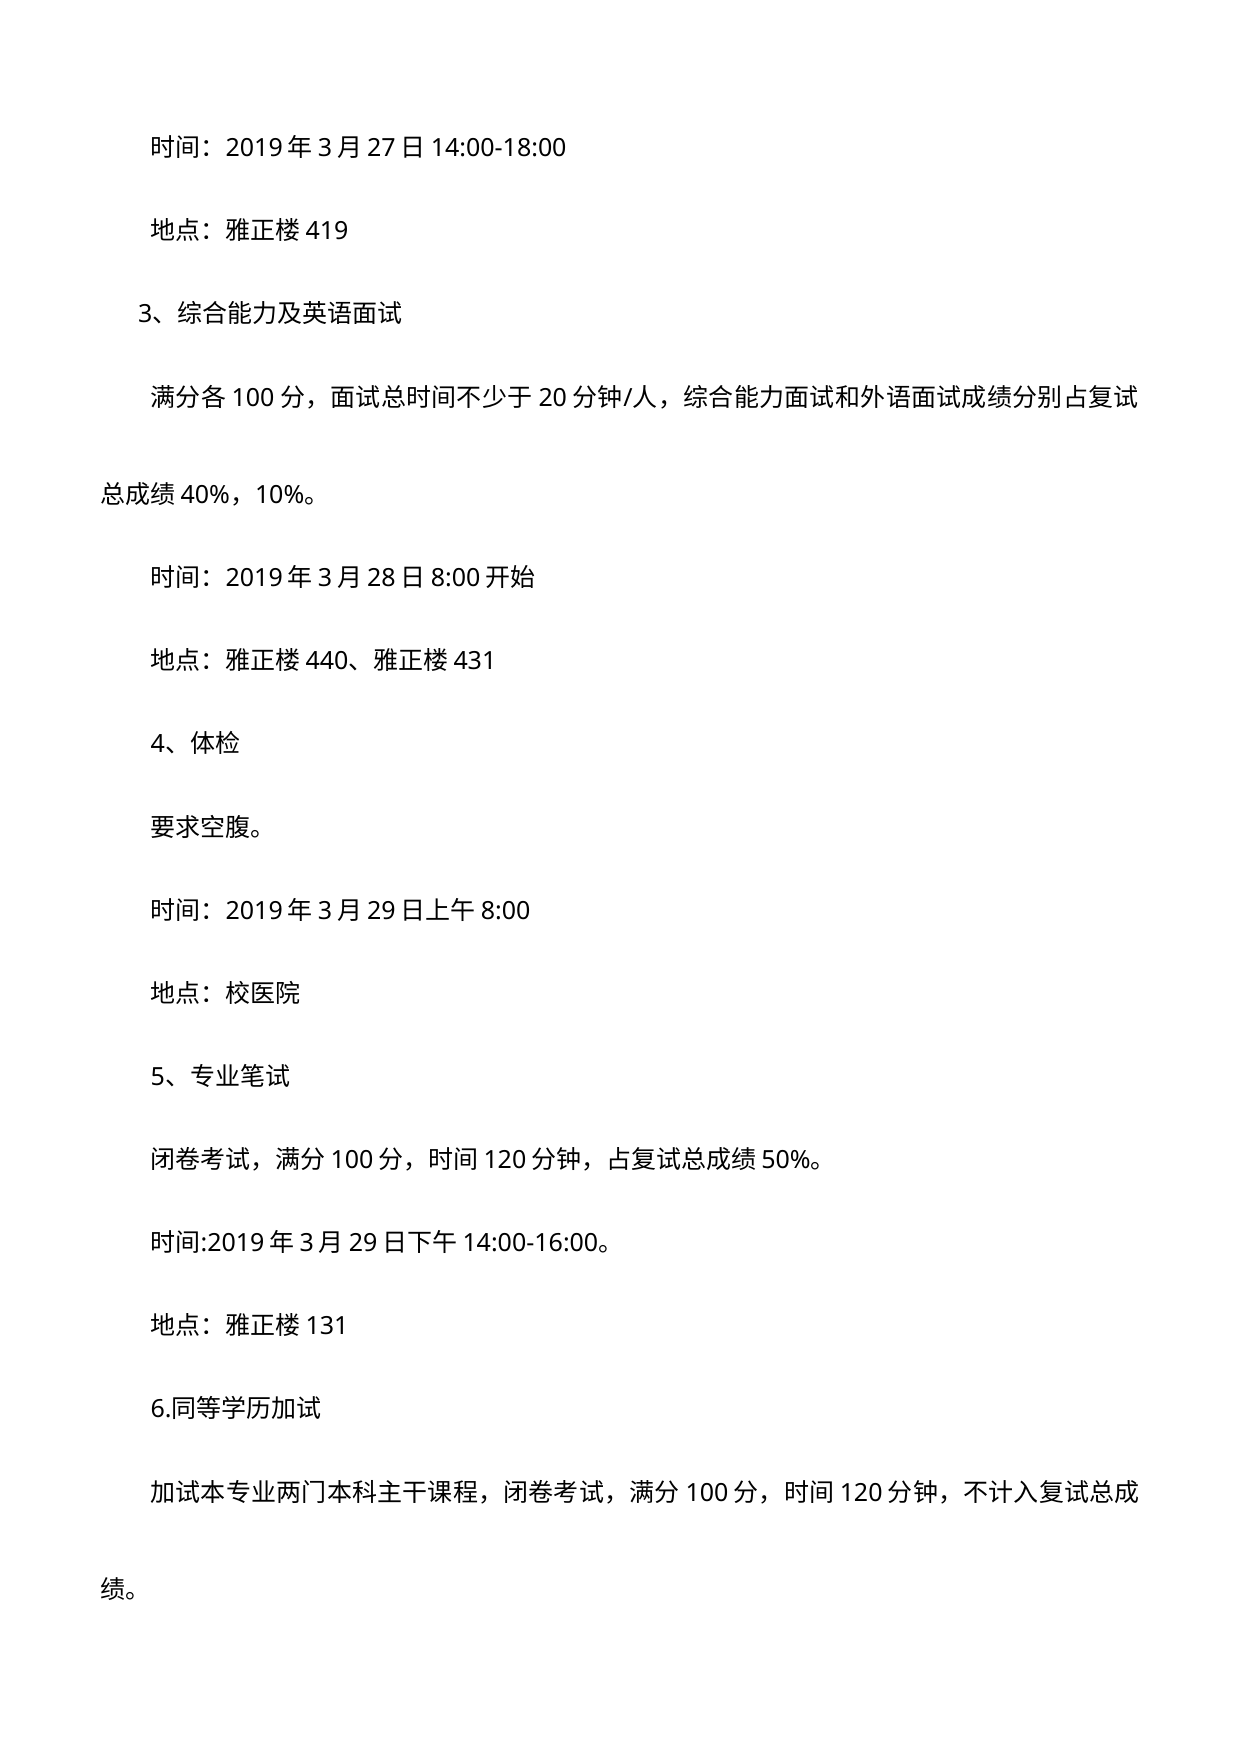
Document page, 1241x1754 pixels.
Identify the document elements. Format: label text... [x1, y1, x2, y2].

text 4、体检 [100, 709, 1140, 774]
text 地点：校医院 [100, 959, 1140, 1024]
text 地点：雅正楼131 [100, 1291, 1140, 1356]
text 闭卷考试，满分100分，时间120分钟，占复试总成绩50%。 [100, 1125, 1140, 1190]
text 地点：雅正楼440、雅正楼431 [100, 626, 1140, 691]
text 满分各100分，面试总时间不少于20分钟/人，综合能力面试和外语面试成绩分别占复试总成绩40%，10%。 [100, 363, 1140, 525]
text 时间：2019年3月29日上午8:00 [100, 876, 1140, 941]
text 加试本专业两门本科主干课程，闭卷考试，满分100分，时间120分钟，不计入复试总成绩。 [100, 1458, 1140, 1620]
text 要求空腹。 [100, 793, 1140, 858]
text 时间：2019年3月28日8:00开始 [100, 543, 1140, 608]
text 时间：2019年3月27日14:00-18:00 [100, 113, 1140, 178]
text 时间:2019年3月29日下午14:00-16:00。 [100, 1208, 1140, 1273]
text 3、综合能力及英语面试 [100, 279, 1140, 344]
text 6.同等学历加试 [100, 1374, 1140, 1439]
text 地点：雅正楼419 [100, 196, 1140, 261]
text 5、专业笔试 [100, 1042, 1140, 1107]
